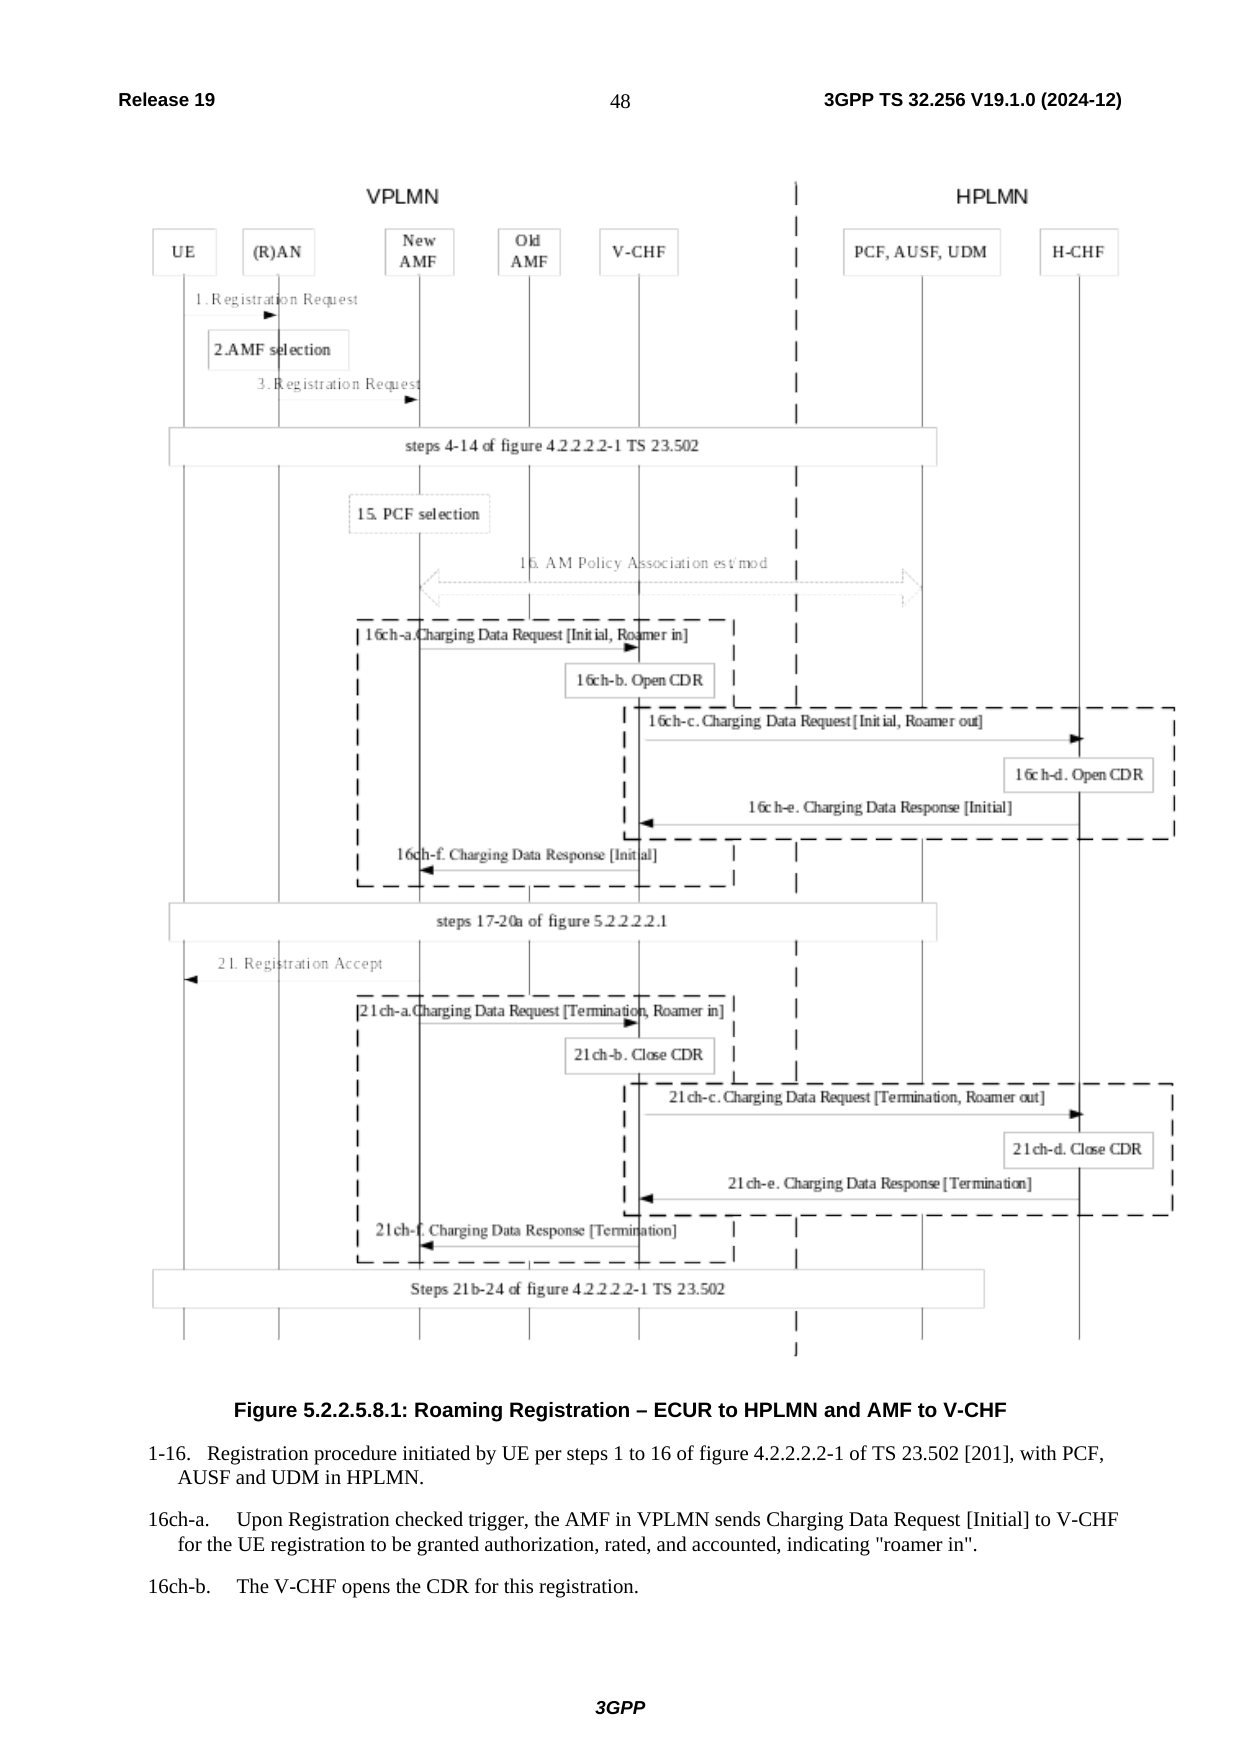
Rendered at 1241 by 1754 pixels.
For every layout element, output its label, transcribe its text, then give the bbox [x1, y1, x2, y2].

text Figure 5.2.2.5.8.1: Roaming Registration – ECUR to HPLMN and AMF to V-CHF [118, 1398, 1122, 1422]
text 1-16. Registration procedure initiated by UE per steps 1 to 16 of figure 4.2.2.2.2-1 of TS 23.502 [201], with PCF, AUSF and UDM in HPLMN. [148, 1441, 1122, 1489]
text 16ch-a. Upon Registration checked trigger, the AMF in VPLMN sends Charging Data Request [Initial] to V-CHF for the UE registration to be granted authorization, rated, and accounted, indicating "roamer in". [148, 1507, 1122, 1556]
text 16ch-b. The V-CHF opens the CDR for this registration. [148, 1574, 1122, 1598]
